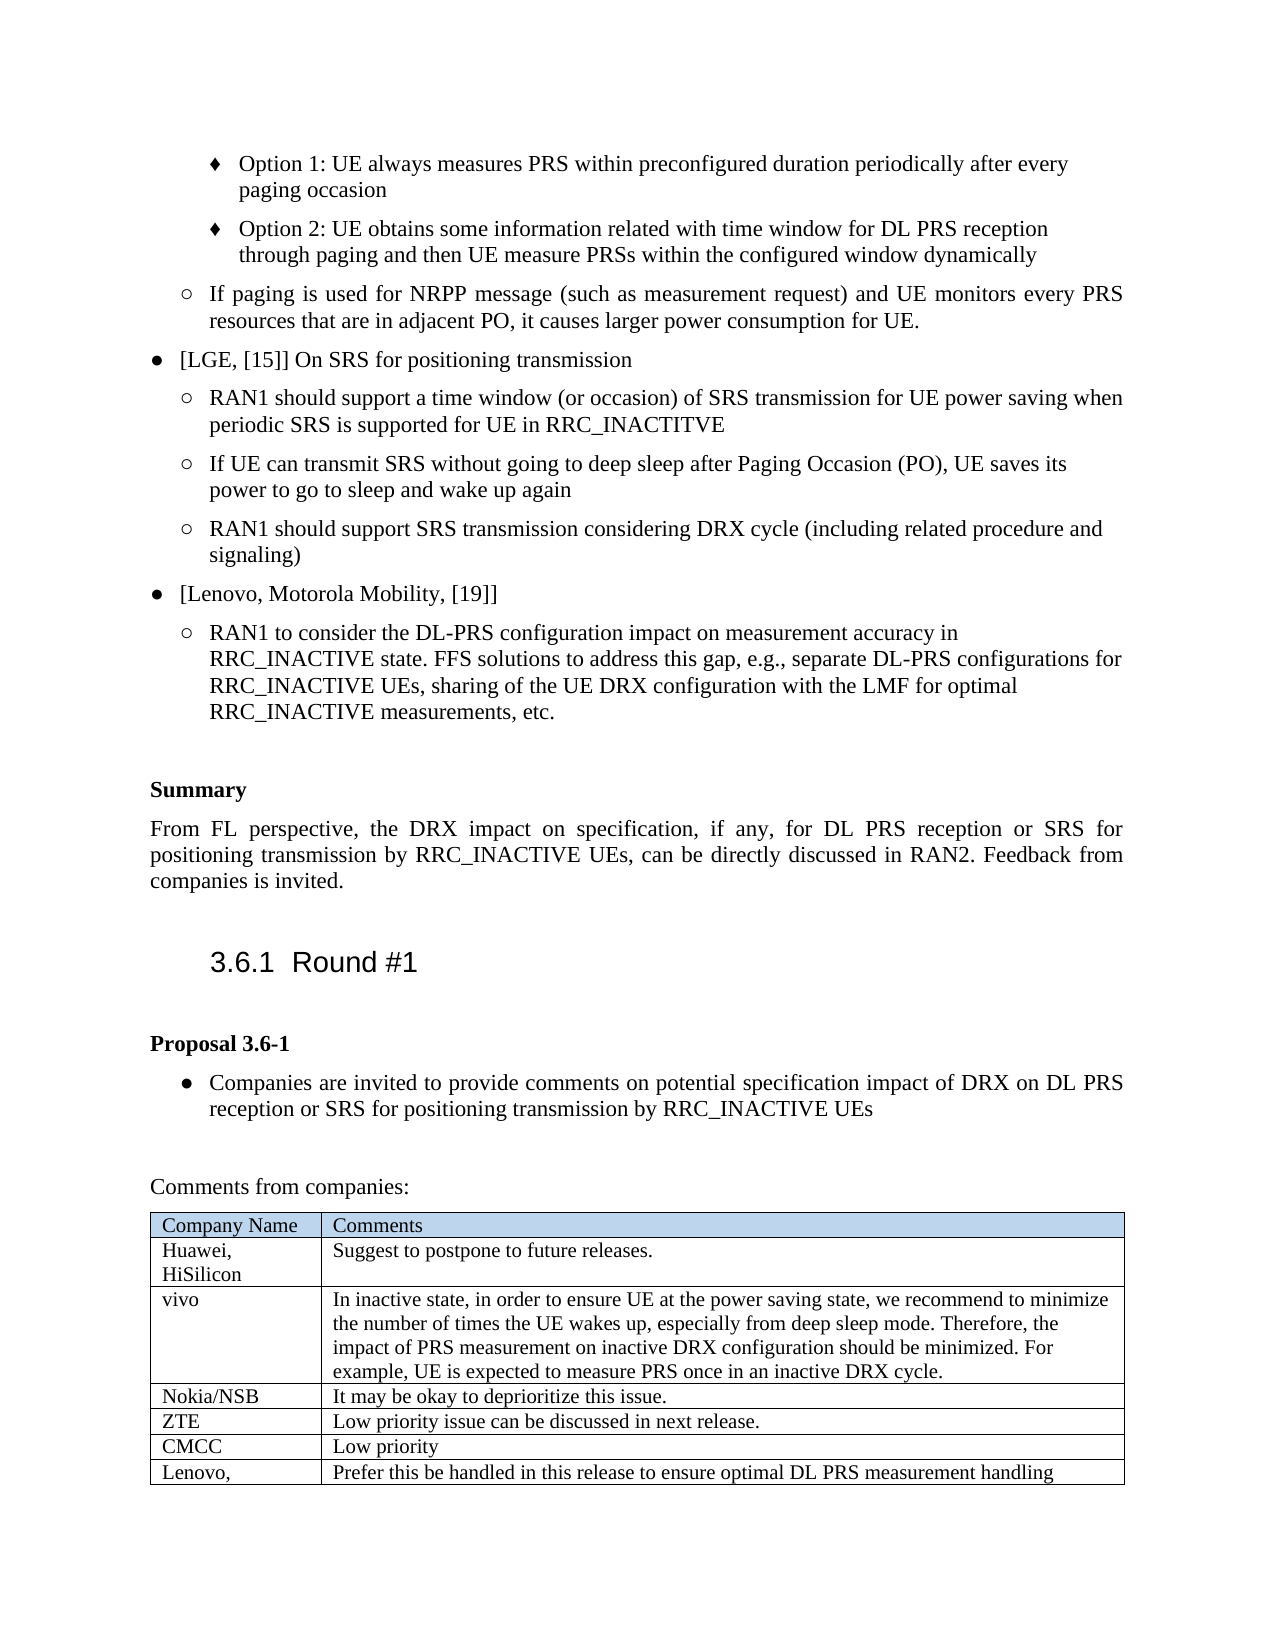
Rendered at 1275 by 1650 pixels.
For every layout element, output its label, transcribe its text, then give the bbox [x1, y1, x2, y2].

list RAN1 should support a time window (or occasion) of SRS transmission for UE power saving when periodic SRS is supported for UE in RRC_INACTITVE [179, 384, 1125, 437]
table_cell Nokia/NSB [151, 1384, 321, 1408]
text [Lenovo, Motorola Mobility, [19]] [150, 580, 1125, 606]
text From FL perspective, the DRX impact on specification, if any, for DL PRS reception or SRS for positioning transmission by RRC_INACTIVE UEs, can be directly discussed in RAN2. Feedback from companies is invited. [150, 814, 1125, 894]
table_cell Huawei, HiSilicon [151, 1238, 321, 1286]
text Proposal 3.6-1 [150, 1030, 1125, 1056]
subtitle Round #1 [210, 945, 1125, 978]
table_cell In inactive state, in order to ensure UE at the power saving state, we recommend to minimize the number of times the UE wakes up, especially from deep sleep mode. Therefore, the impact of PRS measurement on inactive DRX configuration should be minimized. For example, UE is expected to measure PRS once in an inactive DRX cycle. [322, 1287, 1124, 1383]
list Companies are invited to provide comments on potential specification impact of DRX on DL PRS reception or SRS for positioning transmission by RRC_INACTIVE UEs [179, 1069, 1125, 1121]
text [LGE, [15]] On SRS for positioning transmission [150, 346, 1125, 372]
table_cell Low priority [322, 1435, 1124, 1458]
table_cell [151, 1460, 321, 1484]
list If UE can transmit SRS without going to deep sleep after Paging Occasion (PO), UE saves its power to go to sleep and wake up again [179, 450, 1125, 502]
table_cell Suggest to postpone to future releases. [322, 1238, 1124, 1286]
table_cell It may be okay to deprioritize this issue. [322, 1384, 1124, 1408]
table_cell ZTE [151, 1409, 321, 1433]
table_cell vivo [151, 1287, 321, 1383]
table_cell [322, 1460, 1124, 1484]
text Comments from companies: [150, 1173, 1125, 1199]
list If paging is used for NRPP message (such as measurement request) and UE monitors every PRS resources that are in adjacent PO, it causes larger power consumption for UE. [179, 280, 1125, 333]
table_header Company Name [151, 1213, 321, 1237]
list RAN1 to consider the DL-PRS configuration impact on measurement accuracy in RRC_INACTIVE state. FFS solutions to address this gap, e.g., separate DL-PRS configurations for RRC_INACTIVE UEs, sharing of the UE DRX configuration with the LMF for optimal RRC_INACTIVE measurements, etc. [179, 619, 1125, 724]
list Option 1: UE always measures PRS within preconfigured duration periodically after every paging occasion [209, 150, 1125, 203]
list Option 2: UE obtains some information related with time window for DL PRS reception through paging and then UE measure PRSs within the configured window dynamically [209, 215, 1125, 268]
table_cell Low priority issue can be discussed in next release. [322, 1409, 1124, 1433]
table_cell CMCC [151, 1435, 321, 1458]
text Summary [150, 776, 1125, 802]
list RAN1 should support SRS transmission considering DRX cycle (including related procedure and signaling) [179, 515, 1125, 568]
table_header Comments [322, 1213, 1124, 1237]
